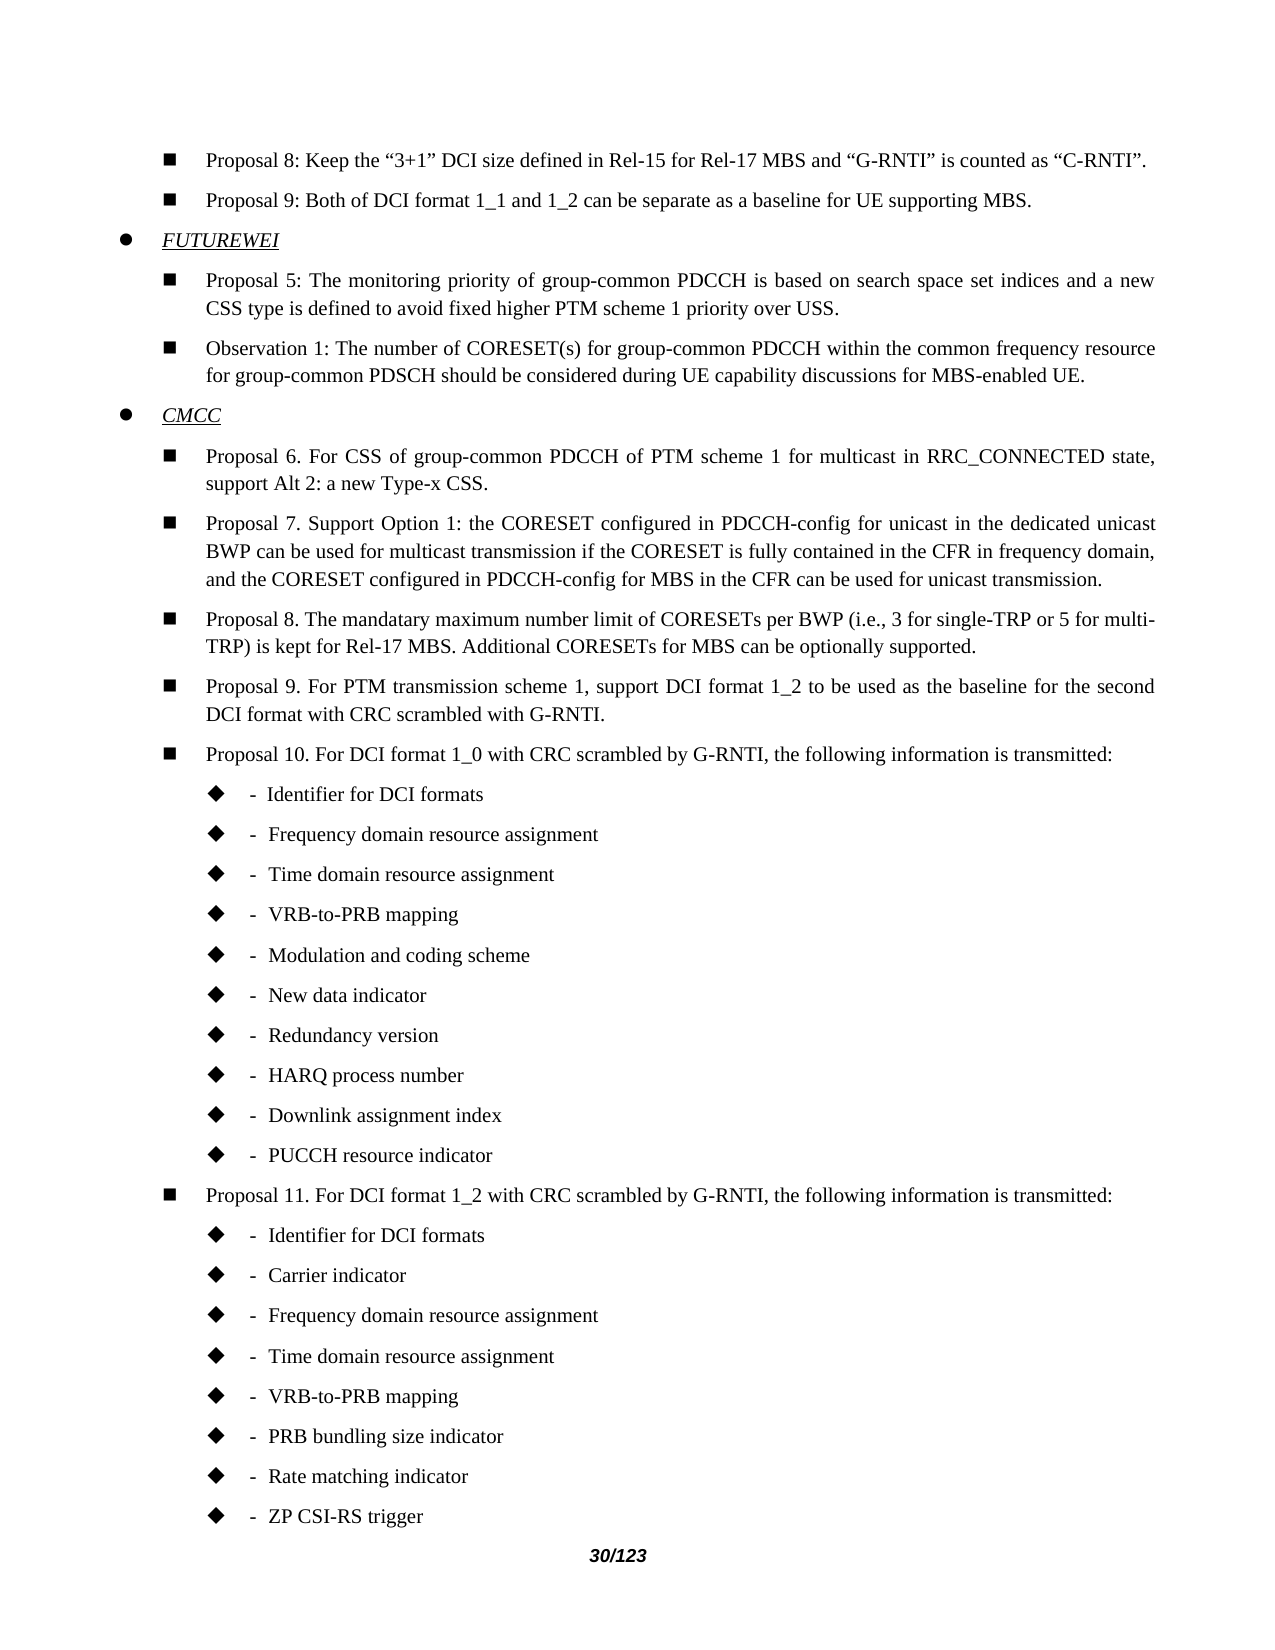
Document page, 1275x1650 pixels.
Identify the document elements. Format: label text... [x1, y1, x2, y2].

list Proposal 5: The monitoring priority of group-common PDCCH is based on search space set indices and a new CSS type is defined to avoid fixed higher PTM scheme 1 priority over USS. [162, 268, 1157, 320]
list Proposal 9. For PTM transmission scheme 1, support DCI format 1_2 to be used as the baseline for the second DCI format with CRC scrambled with G-RNTI. [162, 674, 1157, 726]
list - PRB bundling size indicator [206, 1424, 1157, 1448]
list - VRB-to-PRB mapping [206, 1384, 1157, 1408]
list FUTUREWEI [118, 228, 1157, 252]
list - Time domain resource assignment [206, 862, 1157, 886]
list - Modulation and coding scheme [206, 942, 1157, 967]
list - Identifier for DCI formats [206, 1223, 1157, 1247]
list - New data indicator [206, 983, 1157, 1007]
list Proposal 9: Both of DCI format 1_1 and 1_2 can be separate as a baseline for UE supporting MBS. [162, 188, 1157, 212]
list Proposal 8: Keep the “3+1” DCI size defined in Rel-15 for Rel-17 MBS and “G-RNTI” is counted as “C-RNTI”. [162, 148, 1157, 172]
list - Frequency domain resource assignment [206, 822, 1157, 846]
list - Downlink assignment index [206, 1103, 1157, 1127]
list - Redundancy version [206, 1023, 1157, 1047]
list Proposal 11. For DCI format 1_2 with CRC scrambled by G-RNTI, the following information is transmitted: [162, 1183, 1157, 1207]
list CMCC [118, 403, 1157, 427]
list - HARQ process number [206, 1063, 1157, 1087]
list - Frequency domain resource assignment [206, 1303, 1157, 1327]
list - VRB-to-PRB mapping [206, 902, 1157, 926]
list - Rate matching indicator [206, 1464, 1157, 1488]
list - Identifier for DCI formats [206, 782, 1157, 806]
list - ZP CSI-RS trigger [206, 1504, 1157, 1528]
list Proposal 8. The mandatary maximum number limit of CORESETs per BWP (i.e., 3 for single-TRP or 5 for multi-TRP) is kept for Rel-17 MBS. Additional CORESETs for MBS can be optionally supported. [162, 607, 1157, 658]
list - PUCCH resource indicator [206, 1143, 1157, 1167]
list - Carrier indicator [206, 1263, 1157, 1287]
list Proposal 7. Support Option 1: the CORESET configured in PDCCH-config for unicast in the dedicated unicast BWP can be used for multicast transmission if the CORESET is fully contained in the CFR in frequency domain, and the CORESET configured in PDCCH-config for MBS in the CFR can be used for unicast transmission. [162, 511, 1157, 591]
list Observation 1: The number of CORESET(s) for group-common PDCCH within the common frequency resource for group-common PDSCH should be considered during UE capability discussions for MBS-enabled UE. [162, 336, 1157, 387]
list Proposal 10. For DCI format 1_0 with CRC scrambled by G-RNTI, the following information is transmitted: [162, 742, 1157, 766]
list Proposal 6. For CSS of group-common PDCCH of PTM scheme 1 for multicast in RRC_CONNECTED state, support Alt 2: a new Type-x CSS. [162, 443, 1157, 495]
list - Time domain resource assignment [206, 1343, 1157, 1368]
